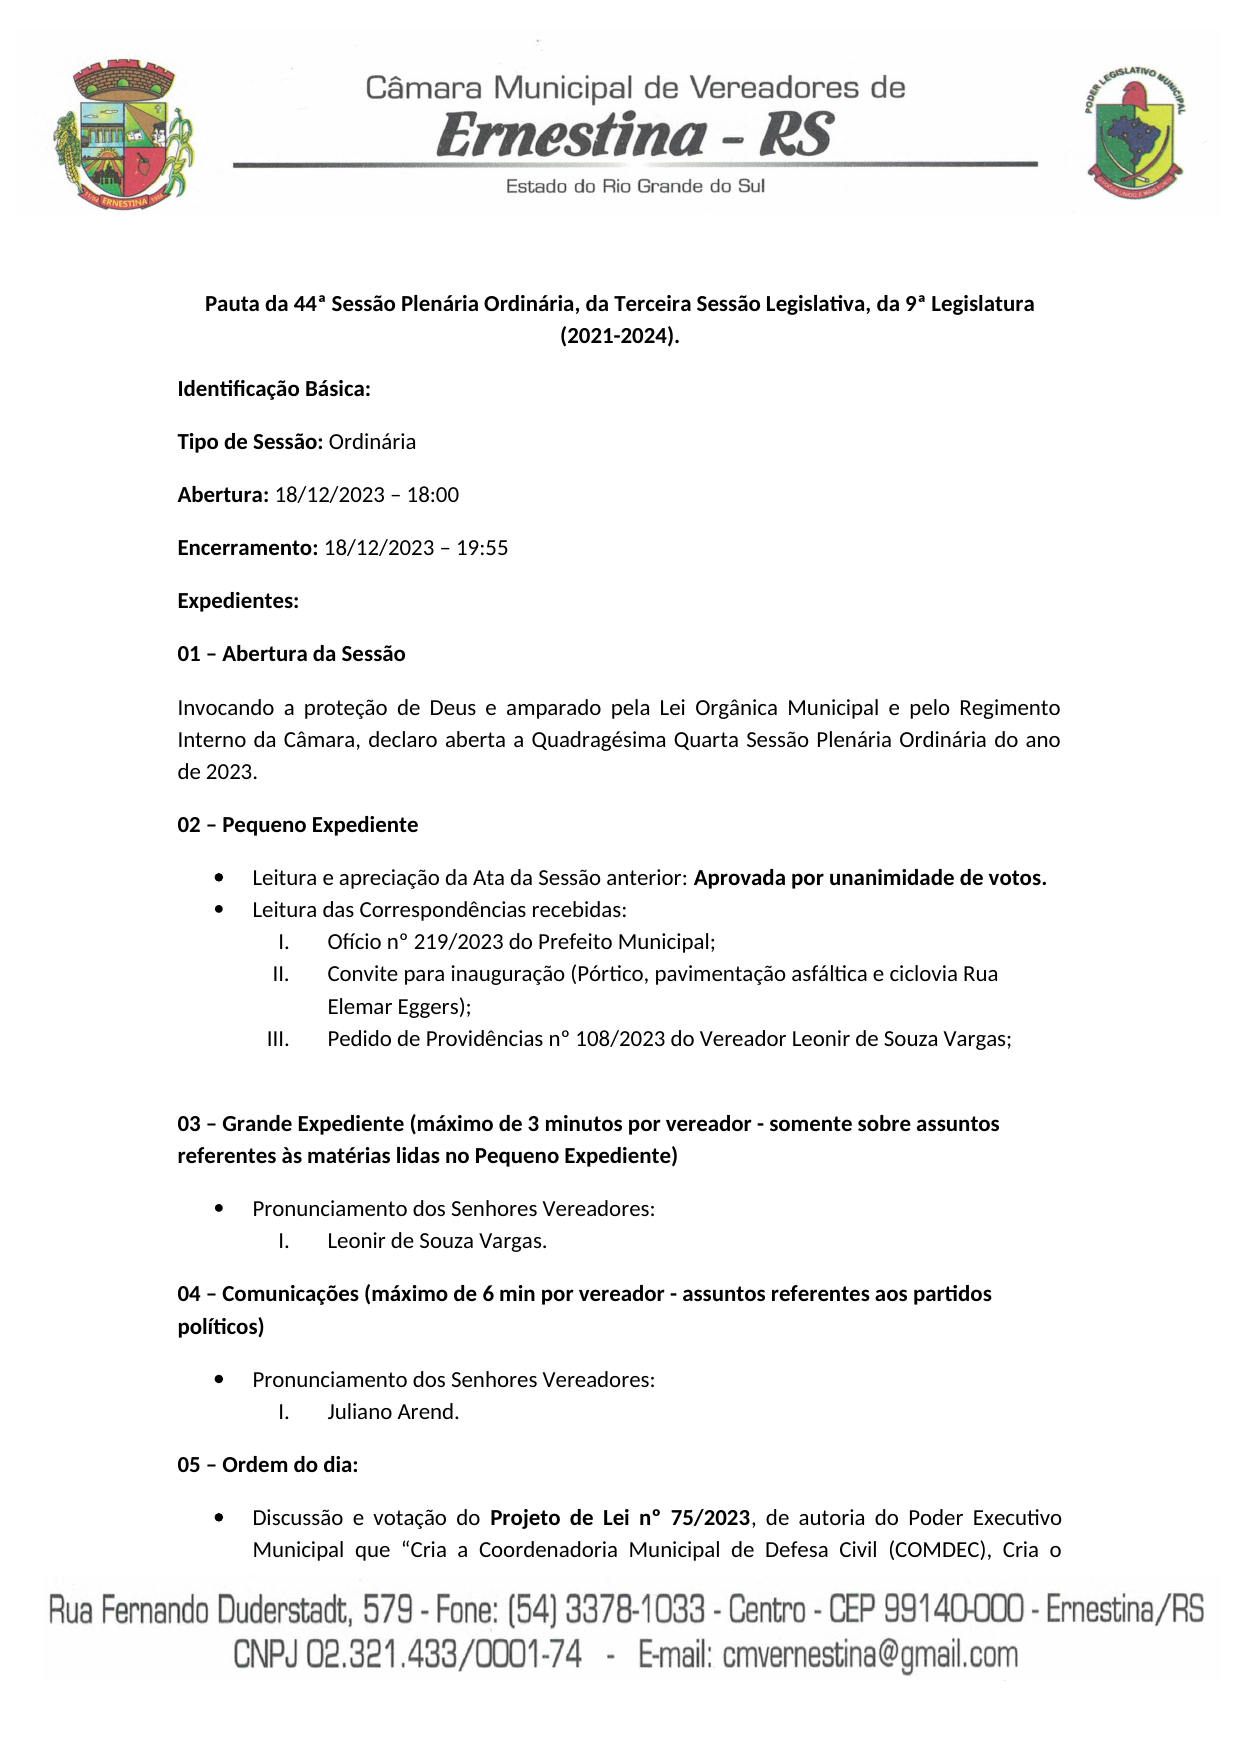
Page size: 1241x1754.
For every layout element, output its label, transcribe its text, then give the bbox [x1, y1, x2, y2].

text Pauta da 44ª Sessão Plenária Ordinária, da Terceira Sessão Legislativa, da 9ª Legislatura (2021-2024). [177, 289, 1063, 349]
text Identificação Básica: [177, 374, 1063, 402]
list Leitura das Correspondências recebidas: [215, 895, 1063, 923]
text 01 – Abertura da Sessão [177, 639, 1063, 668]
list Juliano Arend. [290, 1397, 1063, 1425]
list Pronunciamento dos Senhores Vereadores: [215, 1365, 1063, 1393]
list Leitura e apreciação da Ata da Sessão anterior: Aprovada por unanimidade de votos. [215, 863, 1063, 891]
list Ofício nº 219/2023 do Prefeito Municipal; [290, 927, 1063, 955]
list Convite para inauguração (Pórtico, pavimentação asfáltica e ciclovia Rua Elemar Eggers); [290, 959, 1063, 1020]
list Pronunciamento dos Senhores Vereadores: [215, 1194, 1063, 1222]
text Invocando a proteção de Deus e amparado pela Lei Orgânica Municipal e pelo Regimento Interno da Câmara, declaro aberta a Quadragésima Quarta Sessão Plenária Ordinária do ano de 2023. [177, 693, 1063, 785]
list Pedido de Providências nº 108/2023 do Vereador Leonir de Souza Vargas; [290, 1024, 1063, 1052]
list Leonir de Souza Vargas. [290, 1227, 1063, 1254]
text 03 – Grande Expediente (máximo de 3 minutos por vereador - somente sobre assuntos referentes às matérias lidas no Pequeno Expediente) [177, 1109, 1063, 1169]
text 04 – Comunicações (máximo de 6 min por vereador - assuntos referentes aos partidos políticos) [177, 1279, 1063, 1340]
text Tipo de Sessão: Ordinária [177, 427, 1063, 456]
text 05 – Ordem do dia: [177, 1450, 1063, 1478]
text Abertura: 18/12/2023 – 18:00 [177, 481, 1063, 508]
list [215, 1503, 1063, 1563]
text Encerramento: 18/12/2023 – 19:55 [177, 533, 1063, 562]
text Expedientes: [177, 587, 1063, 614]
text 02 – Pequeno Expediente [177, 810, 1063, 838]
